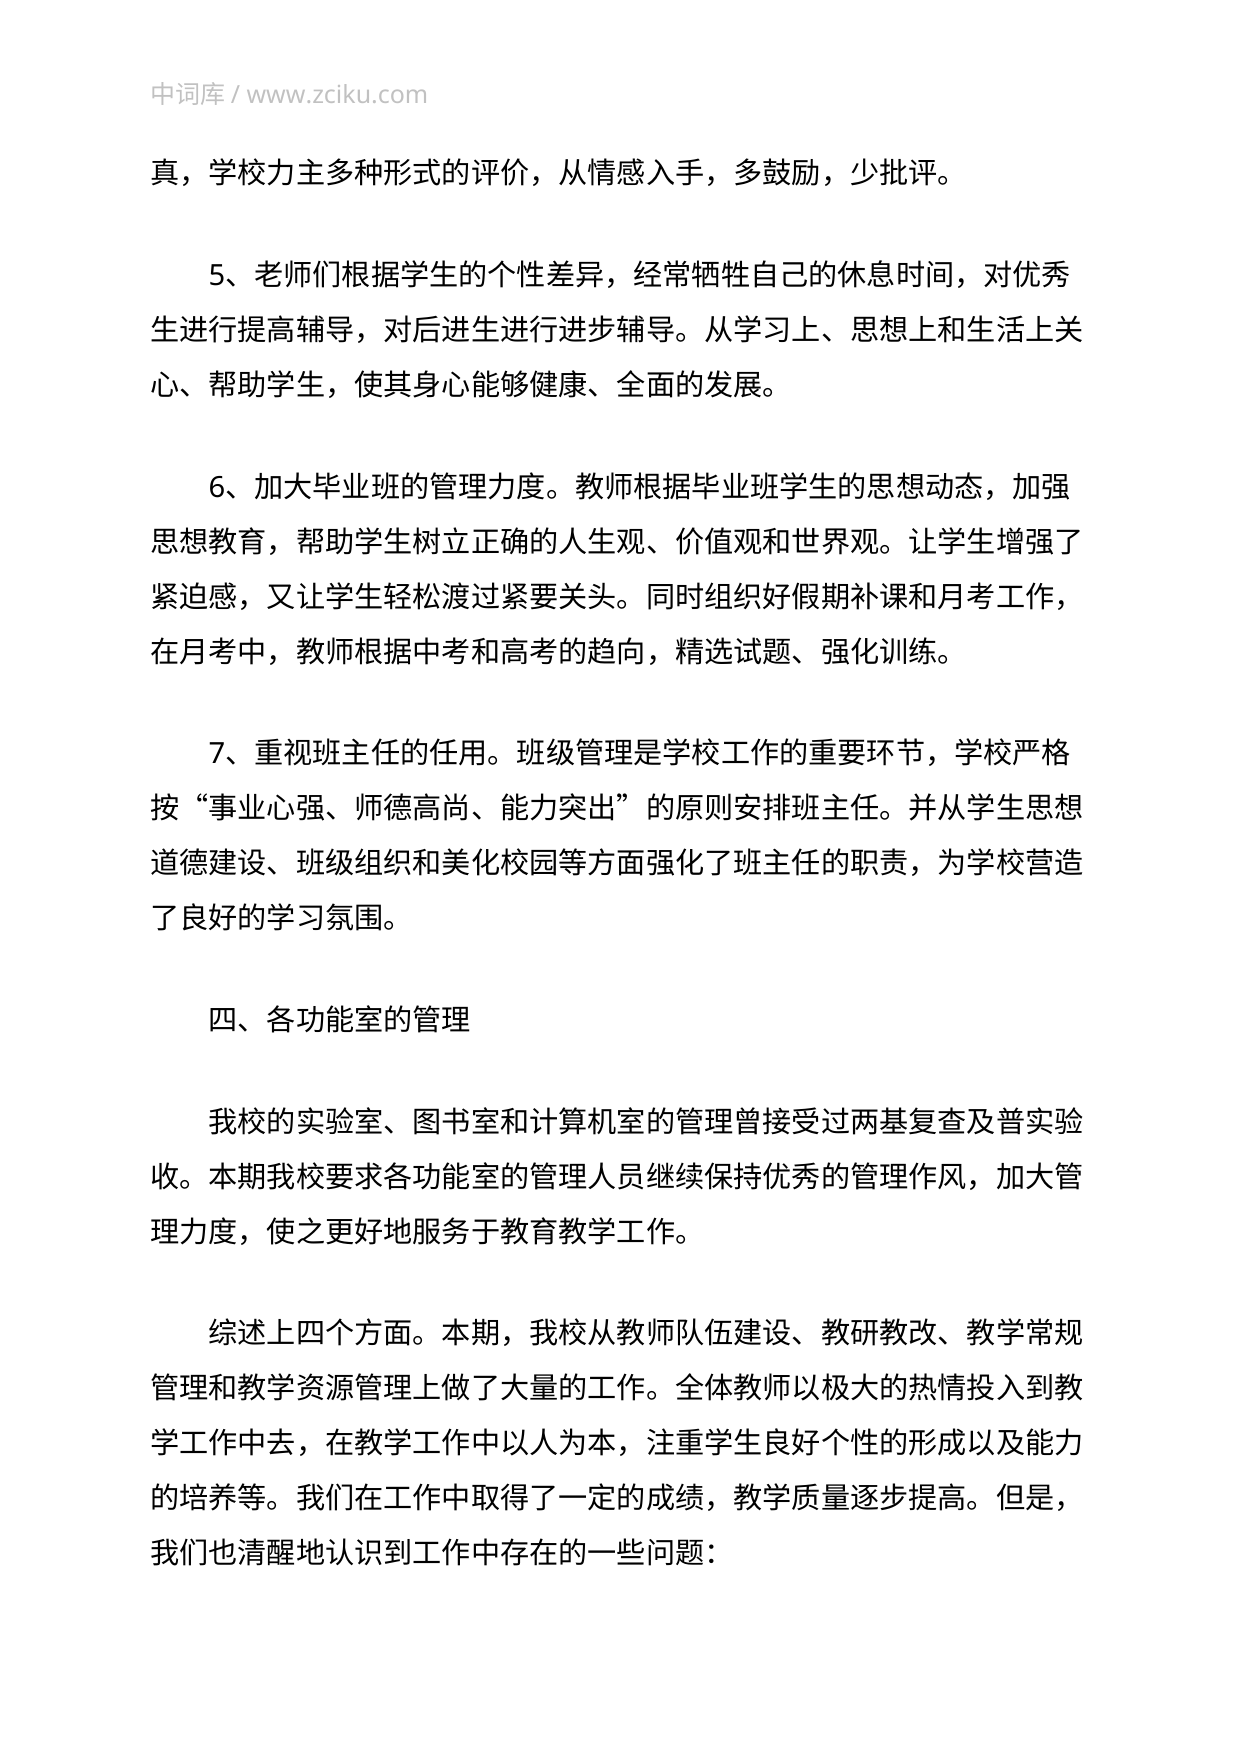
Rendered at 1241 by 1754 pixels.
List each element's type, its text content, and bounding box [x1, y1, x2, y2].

text 四、各功能室的管理 [150, 997, 1090, 1039]
text 6、加大毕业班的管理力度。教师根据毕业班学生的思想动态，加强思想教育，帮助学生树立正确的人生观、价值观和世界观。让学生增强了紧迫感，又让学生轻松渡过紧要关头。同时组织好假期补课和月考工作，在月考中，教师根据中考和高考的趋向，精选试题、强化训练。 [150, 463, 1090, 671]
text 综述上四个方面。本期，我校从教师队伍建设、教研教改、教学常规管理和教学资源管理上做了大量的工作。全体教师以极大的热情投入到教学工作中去，在教学工作中以人为本，注重学生良好个性的形成以及能力的培养等。我们在工作中取得了一定的成绩，教学质量逐步提高。但是，我们也清醒地认识到工作中存在的一些问题： [150, 1310, 1090, 1572]
text 7、重视班主任的任用。班级管理是学校工作的重要环节，学校严格按“事业心强、师德高尚、能力突出”的原则安排班主任。并从学生思想道德建设、班级组织和美化校园等方面强化了班主任的职责，为学校营造了良好的学习氛围。 [150, 730, 1090, 937]
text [150, 150, 1090, 192]
text 5、老师们根据学生的个性差异，经常牺牲自己的休息时间，对优秀生进行提高辅导，对后进生进行进步辅导。从学习上、思想上和生活上关心、帮助学生，使其身心能够健康、全面的发展。 [150, 252, 1090, 404]
text 我校的实验室、图书室和计算机室的管理曾接受过两基复查及普实验收。本期我校要求各功能室的管理人员继续保持优秀的管理作风，加大管理力度，使之更好地服务于教育教学工作。 [150, 1098, 1090, 1250]
